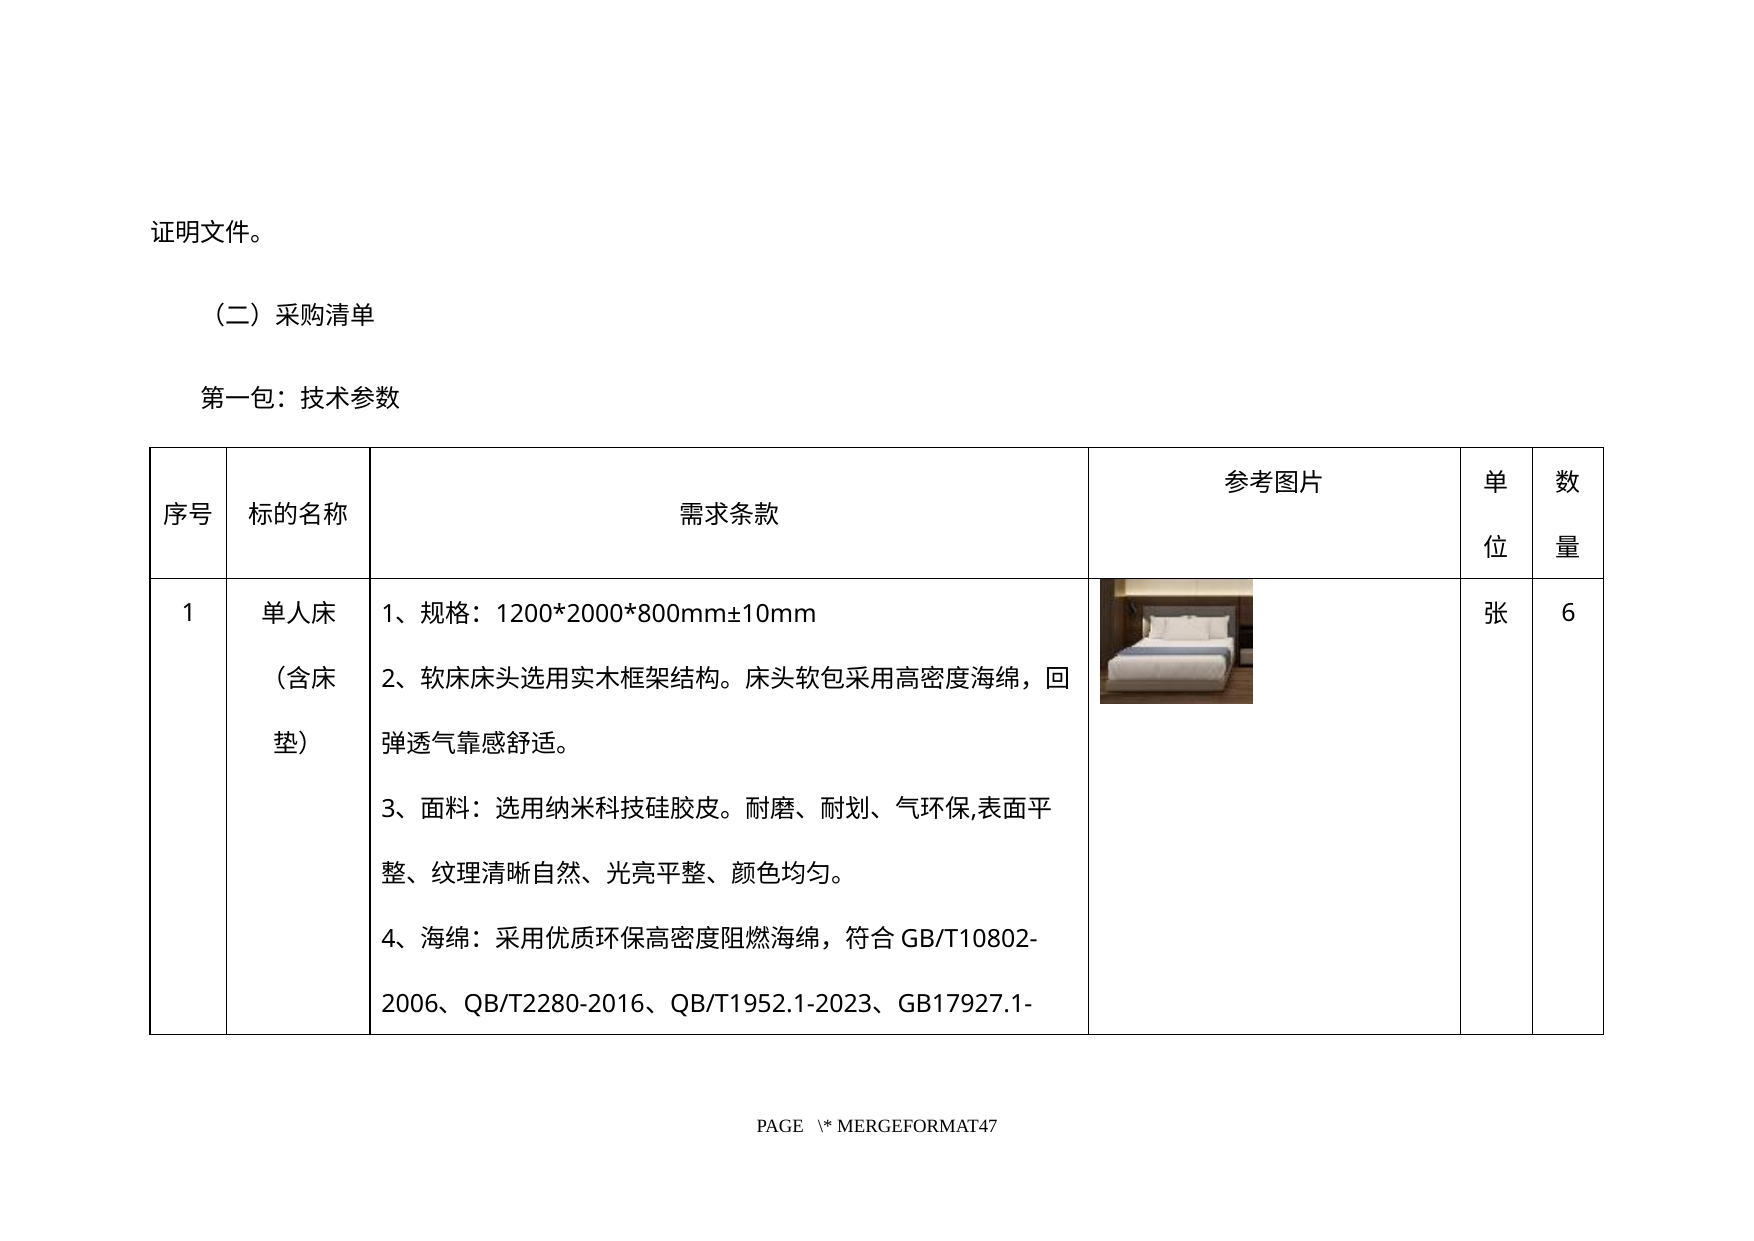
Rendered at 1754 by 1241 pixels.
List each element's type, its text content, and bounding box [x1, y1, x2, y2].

table_cell [1089, 579, 1460, 1034]
table_cell 单人床（含床垫） [227, 579, 369, 1034]
text 第一包：技术参数 [150, 364, 1604, 429]
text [150, 198, 1604, 263]
table_header 参考图片 [1089, 448, 1460, 578]
table_cell 1 [151, 579, 226, 1034]
table_cell 张 [1461, 579, 1532, 1034]
table_header 需求条款 [371, 448, 1088, 578]
table_cell 6 [1533, 579, 1603, 1034]
picture [1100, 579, 1253, 704]
table_header 单位 [1461, 448, 1532, 578]
table_header 标的名称 [227, 448, 369, 578]
table_header 数量 [1533, 448, 1603, 578]
text （二）采购清单 [150, 281, 1604, 346]
table_header 序号 [151, 448, 226, 578]
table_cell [371, 579, 1088, 1034]
